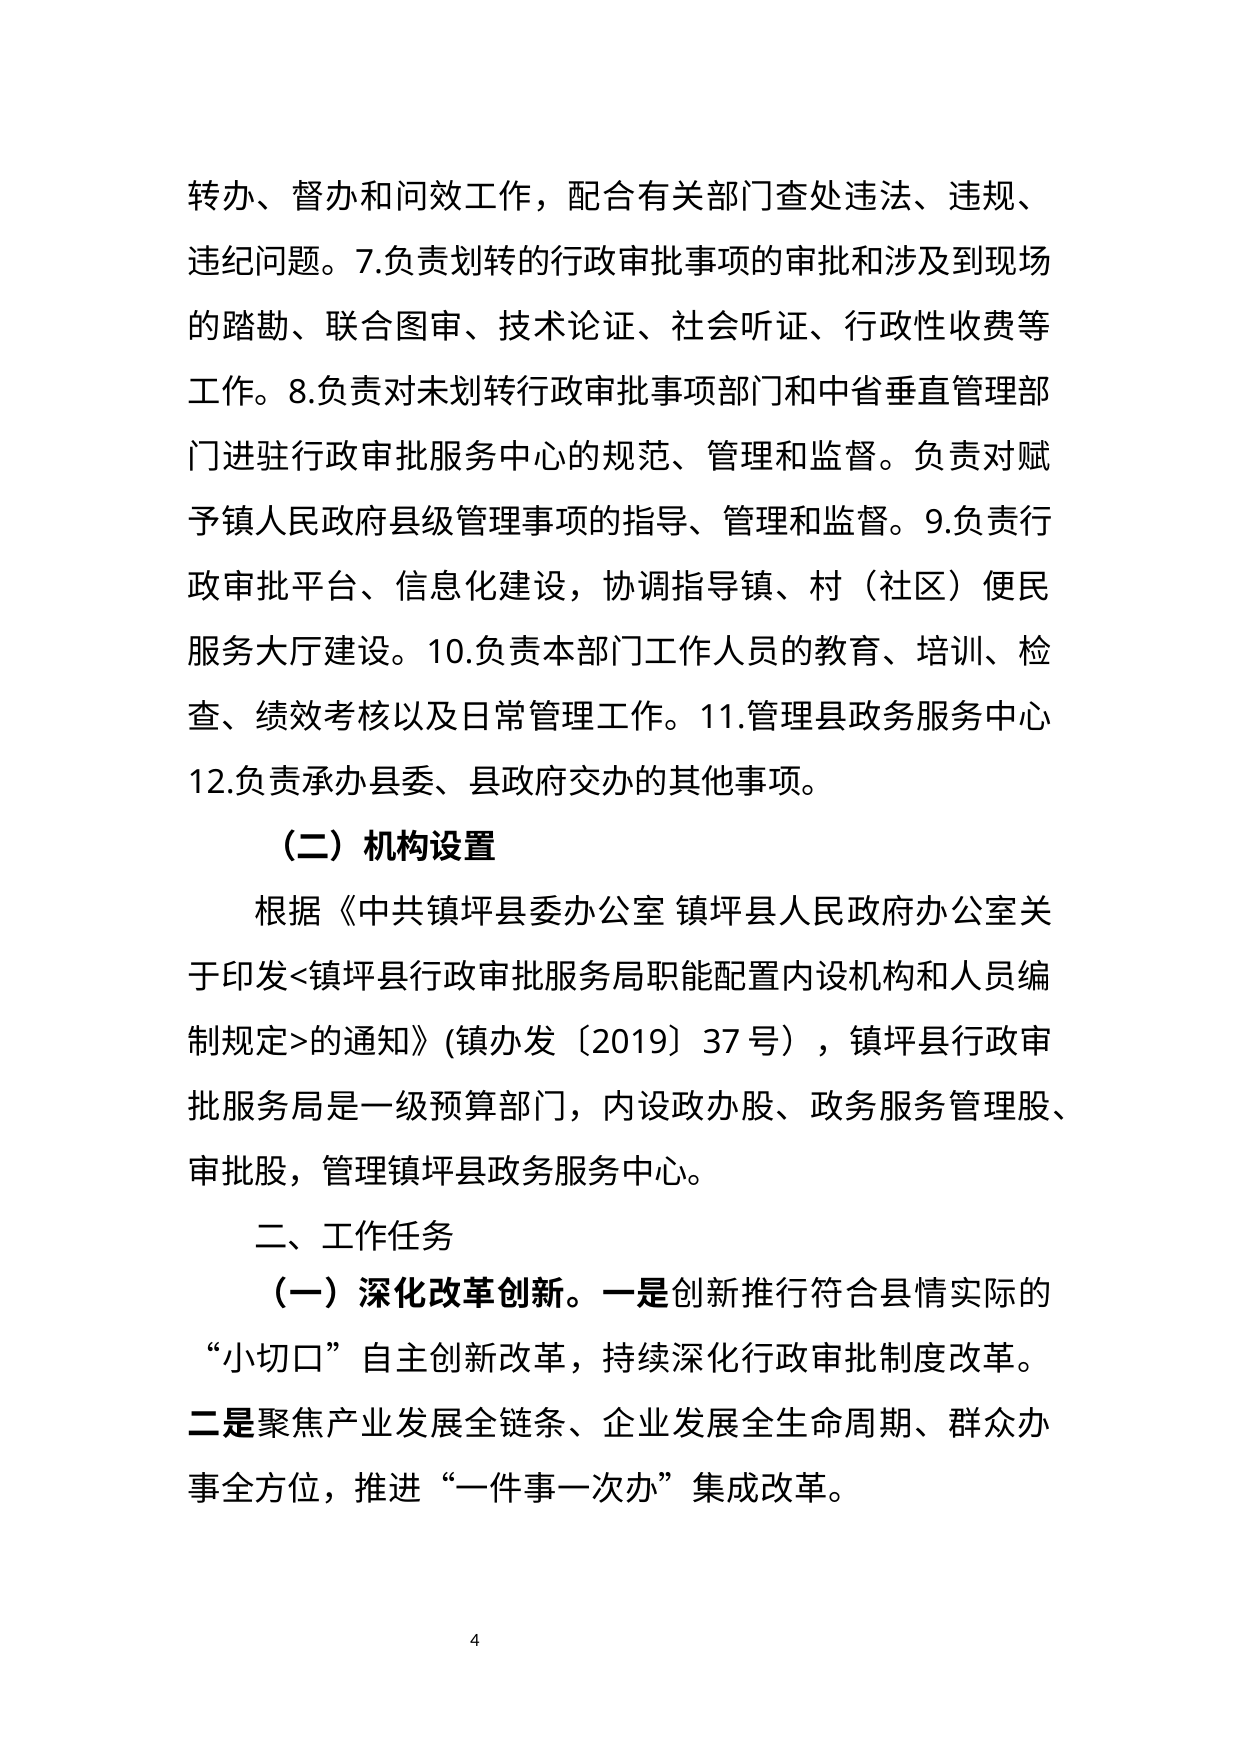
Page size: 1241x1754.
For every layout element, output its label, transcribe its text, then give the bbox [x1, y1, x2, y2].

text （一）深化改革创新。一是创新推行符合县情实际的“小切口”自主创新改革，持续深化行政审批制度改革。二是聚焦产业发展全链条、企业发展全生命周期、群众办事全方位，推进“一件事一次办”集成改革。 [187, 1267, 1053, 1559]
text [187, 162, 1053, 812]
text 二、工作任务 [187, 1202, 1053, 1267]
text （二）机构设置 [187, 812, 1053, 877]
text 根据《中共镇坪县委办公室 镇坪县人民政府办公室关于印发<镇坪县行政审批服务局职能配置内设机构和人员编制规定>的通知》(镇办发〔2019〕37号），镇坪县行政审批服务局是一级预算部门，内设政办股、政务服务管理股、审批股，管理镇坪县政务服务中心。 [187, 877, 1053, 1202]
